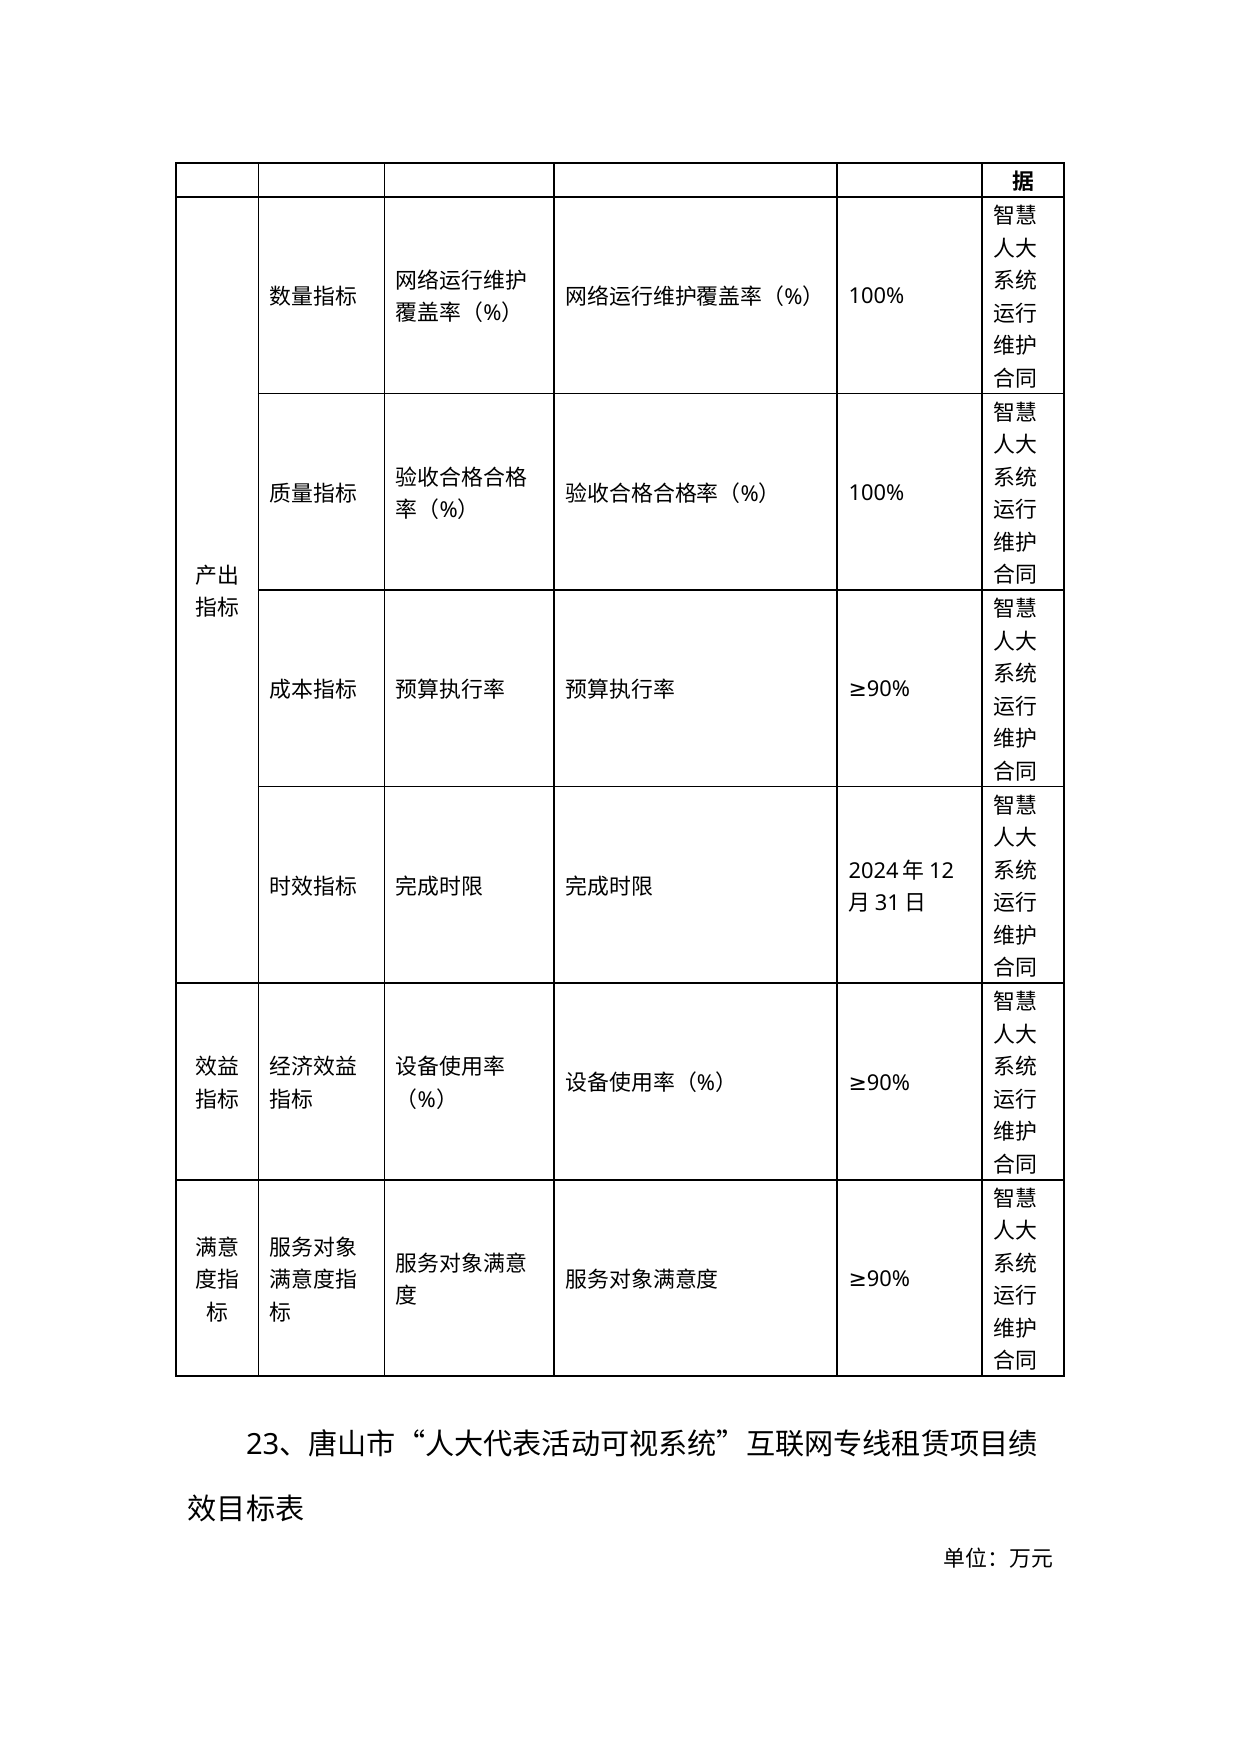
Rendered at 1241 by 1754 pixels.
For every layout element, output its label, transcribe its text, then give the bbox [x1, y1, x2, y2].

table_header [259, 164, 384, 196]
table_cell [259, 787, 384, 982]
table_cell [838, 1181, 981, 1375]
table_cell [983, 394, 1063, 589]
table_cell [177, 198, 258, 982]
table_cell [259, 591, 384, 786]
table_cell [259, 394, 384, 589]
text 23、唐山市“人大代表活动可视系统”互联网专线租赁项目绩效目标表 [187, 1409, 1053, 1539]
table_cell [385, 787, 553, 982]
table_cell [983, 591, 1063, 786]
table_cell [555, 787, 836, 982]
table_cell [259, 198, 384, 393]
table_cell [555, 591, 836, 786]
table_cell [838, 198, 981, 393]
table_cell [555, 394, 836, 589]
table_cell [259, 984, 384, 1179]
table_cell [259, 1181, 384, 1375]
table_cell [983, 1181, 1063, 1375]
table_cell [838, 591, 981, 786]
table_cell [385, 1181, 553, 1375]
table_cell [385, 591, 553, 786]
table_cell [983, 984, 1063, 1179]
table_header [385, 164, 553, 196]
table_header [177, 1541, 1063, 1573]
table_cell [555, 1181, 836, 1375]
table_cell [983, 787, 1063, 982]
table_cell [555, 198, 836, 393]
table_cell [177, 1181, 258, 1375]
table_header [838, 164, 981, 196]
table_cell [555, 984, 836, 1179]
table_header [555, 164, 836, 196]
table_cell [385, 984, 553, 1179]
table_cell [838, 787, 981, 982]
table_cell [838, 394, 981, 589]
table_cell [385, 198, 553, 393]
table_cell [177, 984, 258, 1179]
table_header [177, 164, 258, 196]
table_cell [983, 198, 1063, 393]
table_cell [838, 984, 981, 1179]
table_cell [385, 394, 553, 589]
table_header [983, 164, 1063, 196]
